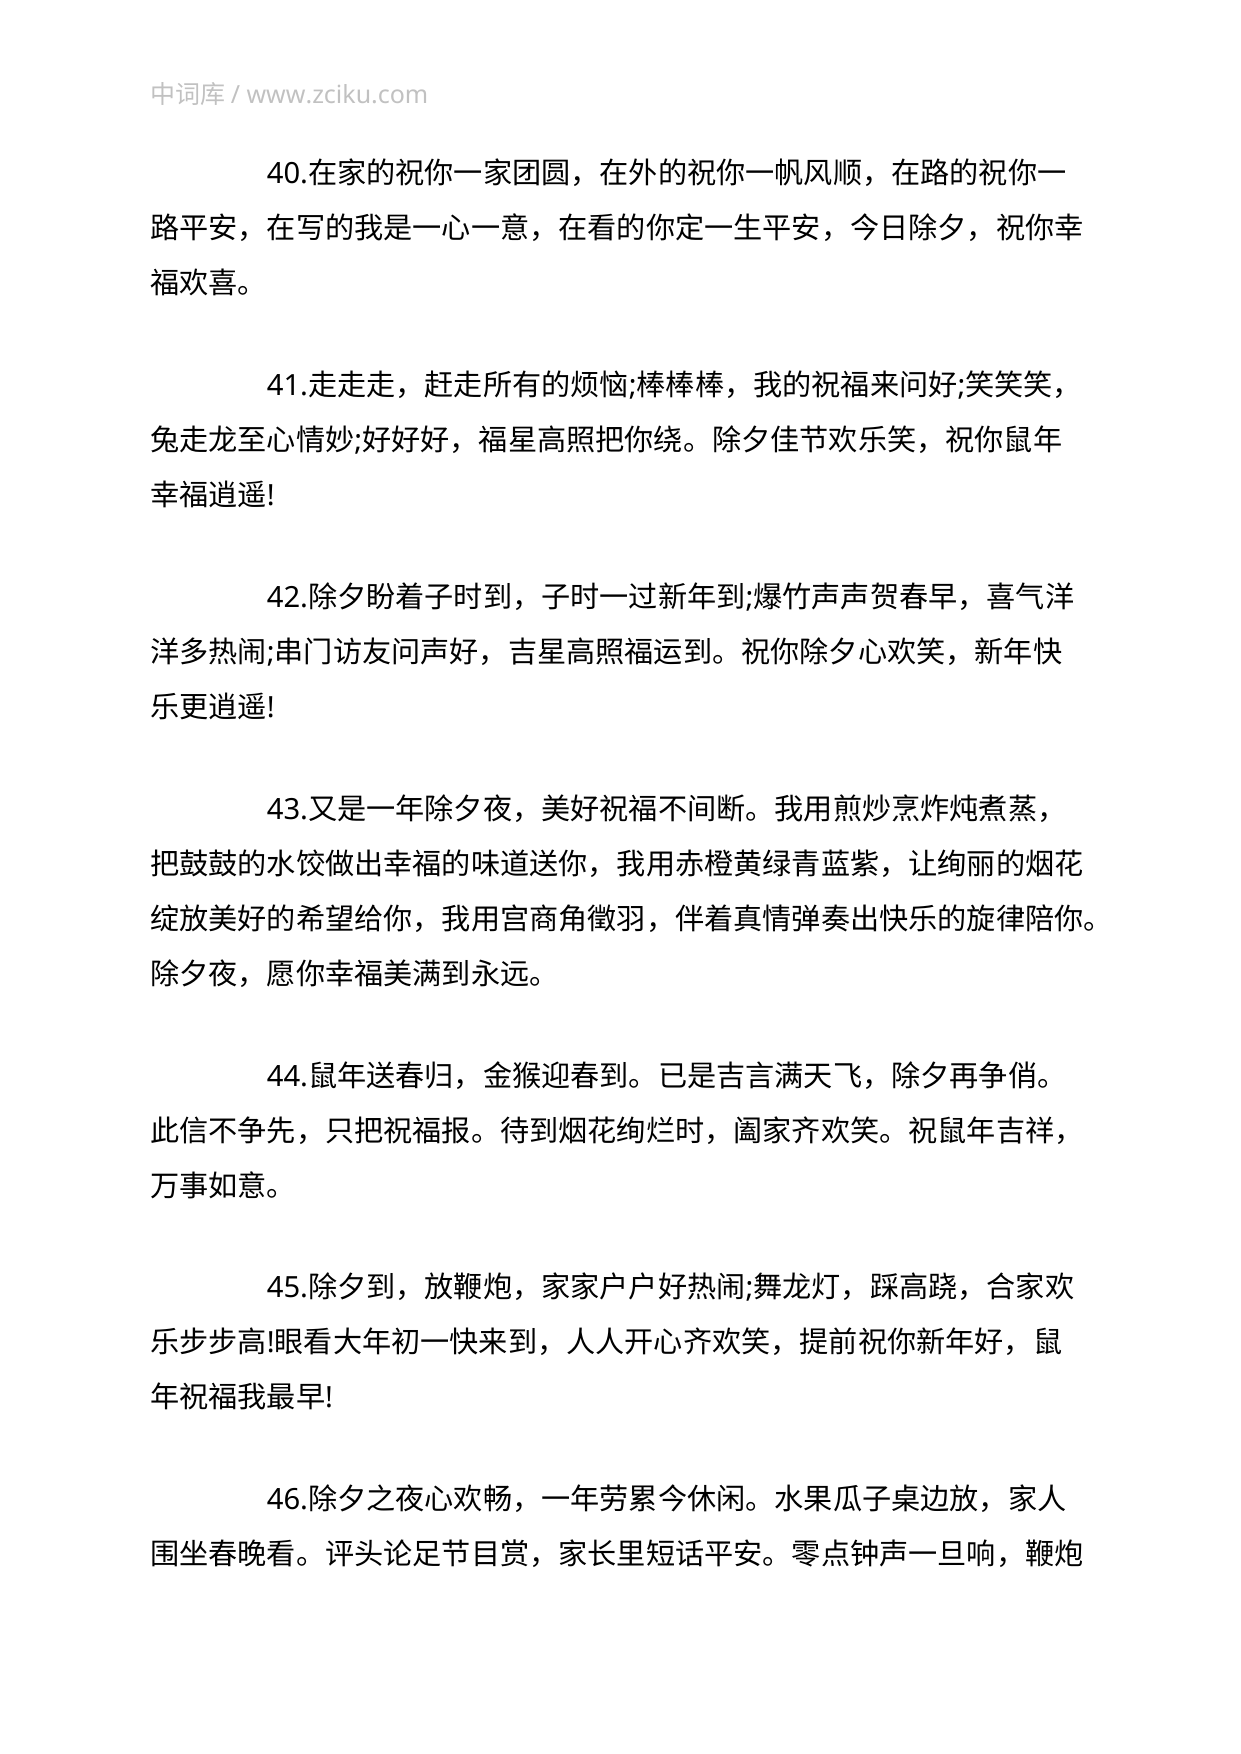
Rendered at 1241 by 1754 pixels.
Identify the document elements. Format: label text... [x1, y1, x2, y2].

text 40.在家的祝你一家团圆，在外的祝你一帆风顺，在路的祝你一路平安，在写的我是一心一意，在看的你定一生平安，今日除夕，祝你幸福欢喜。 [150, 150, 1090, 302]
text 44.鼠年送春归，金猴迎春到。已是吉言满天飞，除夕再争俏。此信不争先，只把祝福报。待到烟花绚烂时，阖家齐欢笑。祝鼠年吉祥，万事如意。 [150, 1052, 1090, 1204]
text 45.除夕到，放鞭炮，家家户户好热闹;舞龙灯，踩高跷，合家欢乐步步高!眼看大年初一快来到，人人开心齐欢笑，提前祝你新年好，鼠年祝福我最早! [150, 1264, 1090, 1416]
text 41.走走走，赶走所有的烦恼;棒棒棒，我的祝福来问好;笑笑笑，兔走龙至心情妙;好好好，福星高照把你绕。除夕佳节欢乐笑，祝你鼠年幸福逍遥! [150, 362, 1090, 514]
text 43.又是一年除夕夜，美好祝福不间断。我用煎炒烹炸炖煮蒸，把鼓鼓的水饺做出幸福的味道送你，我用赤橙黄绿青蓝紫，让绚丽的烟花绽放美好的希望给你，我用宫商角徵羽，伴着真情弹奏出快乐的旋律陪你。除夕夜，愿你幸福美满到永远。 [150, 786, 1090, 993]
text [150, 1476, 1090, 1573]
text 42.除夕盼着子时到，子时一过新年到;爆竹声声贺春早，喜气洋洋多热闹;串门访友问声好，吉星高照福运到。祝你除夕心欢笑，新年快乐更逍遥! [150, 574, 1090, 726]
